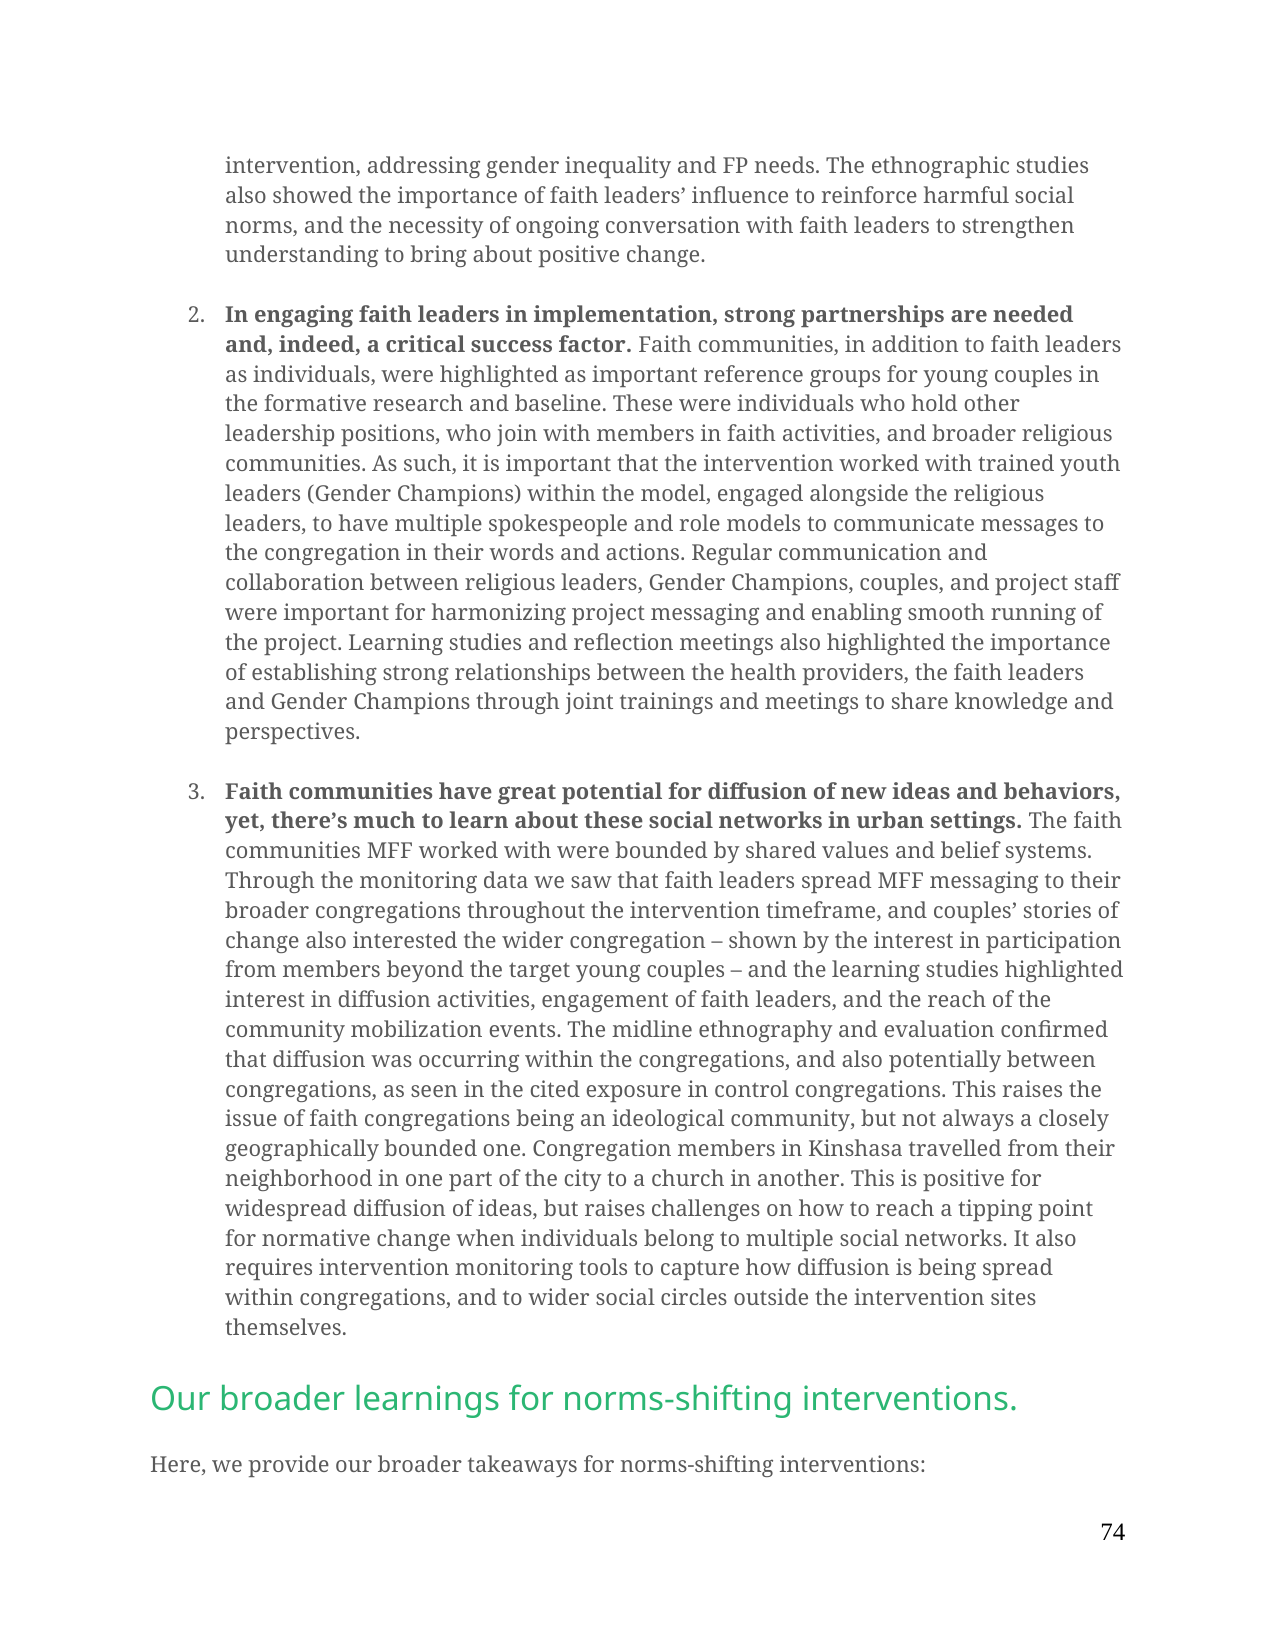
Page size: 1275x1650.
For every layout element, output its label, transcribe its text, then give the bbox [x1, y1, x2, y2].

list In engaging faith leaders in implementation, strong partnerships are needed and, indeed, a critical success factor. Faith communities, in addition to faith leaders as individuals, were highlighted as important reference groups for young couples in the formative research and baseline. These were individuals who hold other leadership positions, who join with members in faith activities, and broader religious communities. As such, it is important that the intervention worked with trained youth leaders (Gender Champions) within the model, engaged alongside the religious leaders, to have multiple spokespeople and role models to communicate messages to the congregation in their words and actions. Regular communication and collaboration between religious leaders, Gender Champions, couples, and project staff were important for harmonizing project messaging and enabling smooth running of the project. Learning studies and reflection meetings also highlighted the importance of establishing strong relationships between the health providers, the faith leaders and Gender Champions through joint trainings and meetings to share knowledge and perspectives. [187, 299, 1125, 776]
list Faith communities have great potential for diffusion of new ideas and behaviors, yet, there’s much to learn about these social networks in urban settings. The faith communities MFF worked with were bounded by shared values and belief systems. Through the monitoring data we saw that faith leaders spread MFF messaging to their broader congregations throughout the intervention timeframe, and couples’ stories of change also interested the wider congregation – shown by the interest in participation from members beyond the target young couples – and the learning studies highlighted interest in diffusion activities, engagement of faith leaders, and the reach of the community mobilization events. The midline ethnography and evaluation confirmed that diffusion was occurring within the congregations, and also potentially between congregations, as seen in the cited exposure in control congregations. This raises the issue of faith congregations being an ideological community, but not always a closely geographically bounded one. Congregation members in Kinshasa travelled from their neighborhood in one part of the city to a church in another. This is positive for widespread diffusion of ideas, but raises challenges on how to reach a tipping point for normative change when individuals belong to multiple social networks. It also requires intervention monitoring tools to capture how diffusion is being spread within congregations, and to wider social circles outside the intervention sites themselves. [187, 776, 1125, 1342]
text Here, we provide our broader takeaways for norms-shifting interventions: [150, 1449, 1125, 1478]
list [187, 150, 1125, 299]
subtitle Our broader learnings for norms-shifting interventions. [150, 1374, 1125, 1420]
